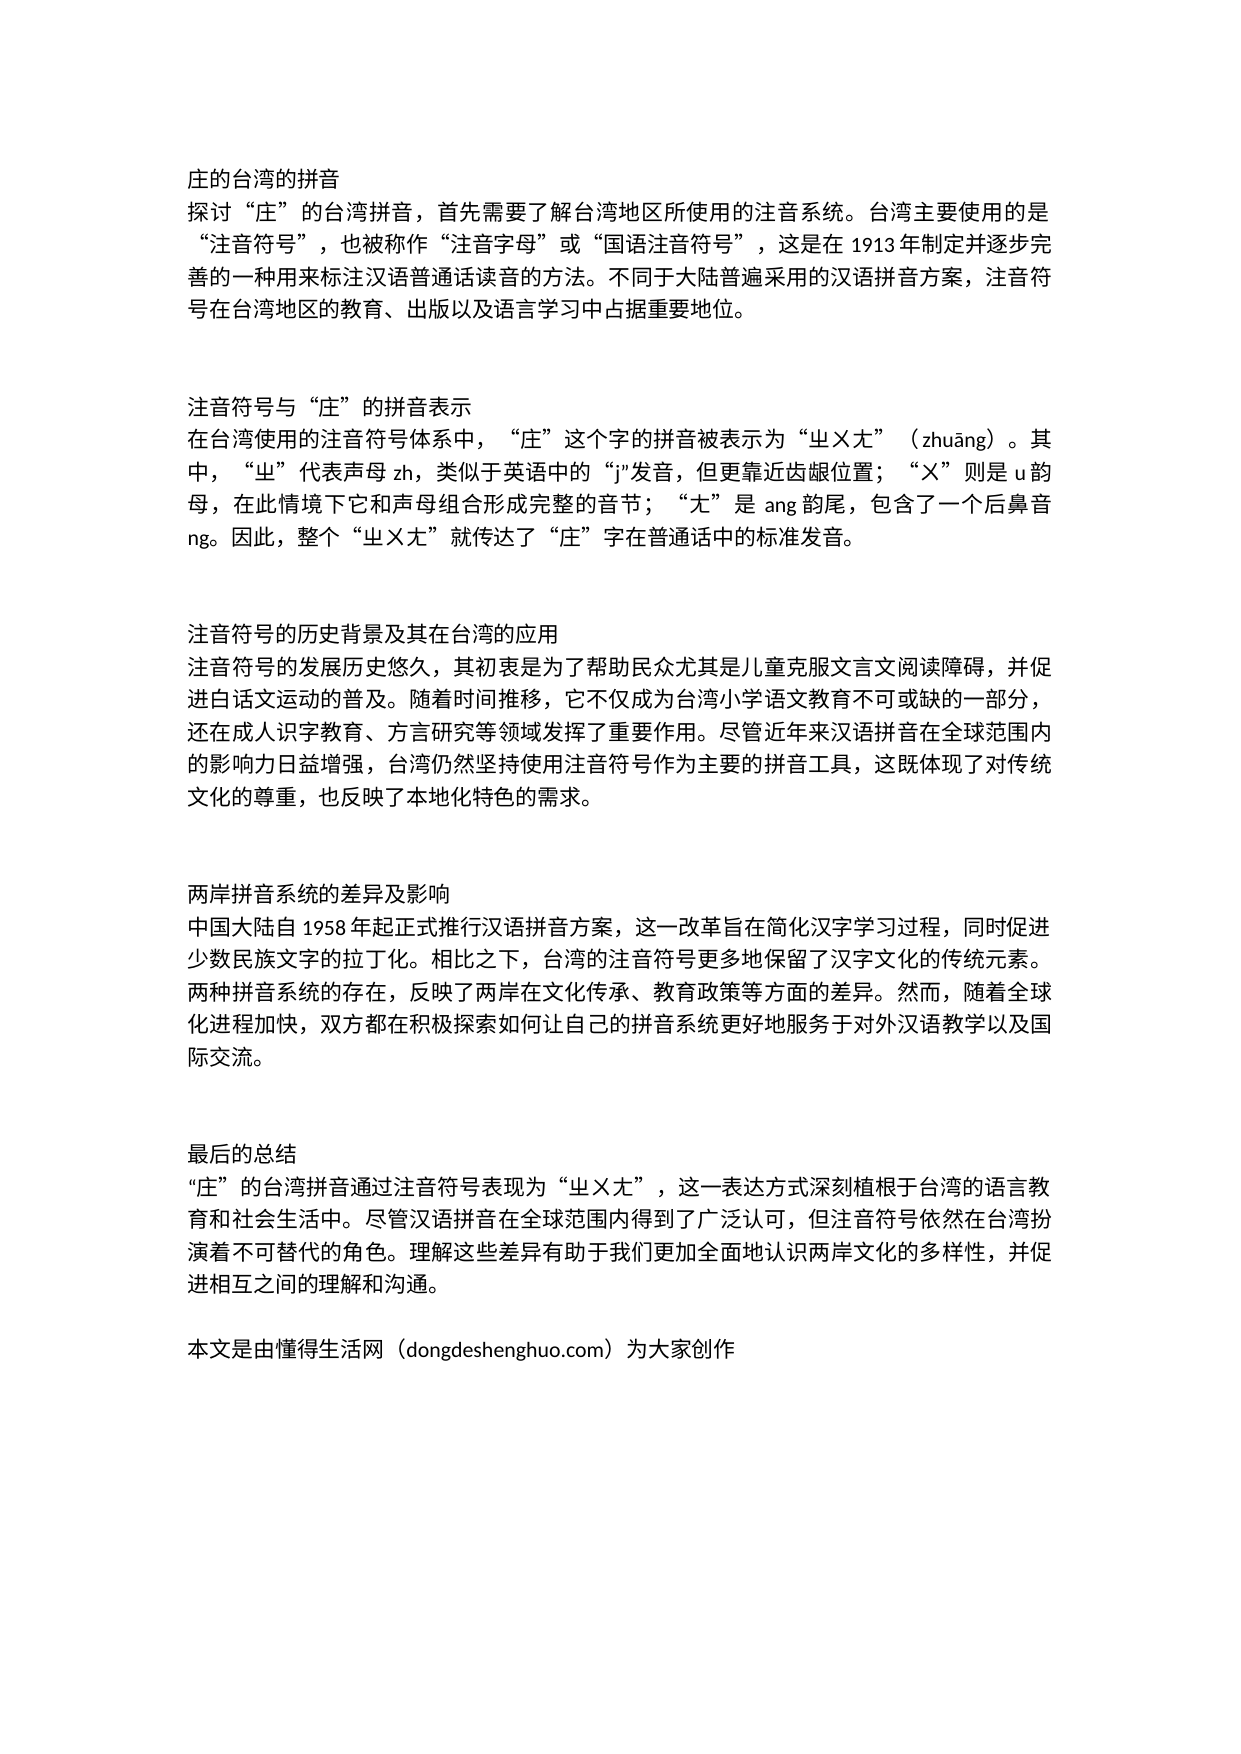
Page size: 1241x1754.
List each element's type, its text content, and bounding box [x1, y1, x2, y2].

text 两岸拼音系统的差异及影响 [187, 877, 1053, 909]
text 最后的总结 [187, 1137, 1053, 1169]
text 探讨“庄”的台湾拼音，首先需要了解台湾地区所使用的注音系统。台湾主要使用的是“注音符号”，也被称作“注音字母”或“国语注音符号”，这是在1913年制定并逐步完善的一种用来标注汉语普通话读音的方法。不同于大陆普遍采用的汉语拼音方案，注音符号在台湾地区的教育、出版以及语言学习中占据重要地位。 [187, 194, 1053, 324]
text “庄”的台湾拼音通过注音符号表现为“ㄓㄨㄤ”，这一表达方式深刻植根于台湾的语言教育和社会生活中。尽管汉语拼音在全球范围内得到了广泛认可，但注音符号依然在台湾扮演着不可替代的角色。理解这些差异有助于我们更加全面地认识两岸文化的多样性，并促进相互之间的理解和沟通。 [187, 1169, 1053, 1299]
text 本文是由懂得生活网（dongdeshenghuo.com）为大家创作 [187, 1332, 1053, 1364]
text 注音符号的发展历史悠久，其初衷是为了帮助民众尤其是儿童克服文言文阅读障碍，并促进白话文运动的普及。随着时间推移，它不仅成为台湾小学语文教育不可或缺的一部分，还在成人识字教育、方言研究等领域发挥了重要作用。尽管近年来汉语拼音在全球范围内的影响力日益增强，台湾仍然坚持使用注音符号作为主要的拼音工具，这既体现了对传统文化的尊重，也反映了本地化特色的需求。 [187, 649, 1053, 812]
text 在台湾使用的注音符号体系中，“庄”这个字的拼音被表示为“ㄓㄨㄤ”（zhuāng）。其中，“ㄓ”代表声母zh，类似于英语中的“j”发音，但更靠近齿龈位置；“ㄨ”则是u韵母，在此情境下它和声母组合形成完整的音节；“ㄤ”是ang韵尾，包含了一个后鼻音ng。因此，整个“ㄓㄨㄤ”就传达了“庄”字在普通话中的标准发音。 [187, 422, 1053, 552]
text 中国大陆自1958年起正式推行汉语拼音方案，这一改革旨在简化汉字学习过程，同时促进少数民族文字的拉丁化。相比之下，台湾的注音符号更多地保留了汉字文化的传统元素。两种拼音系统的存在，反映了两岸在文化传承、教育政策等方面的差异。然而，随着全球化进程加快，双方都在积极探索如何让自己的拼音系统更好地服务于对外汉语教学以及国际交流。 [187, 909, 1053, 1072]
text 庄的台湾的拼音 [187, 162, 1053, 194]
text 注音符号与“庄”的拼音表示 [187, 389, 1053, 422]
text 注音符号的历史背景及其在台湾的应用 [187, 617, 1053, 649]
